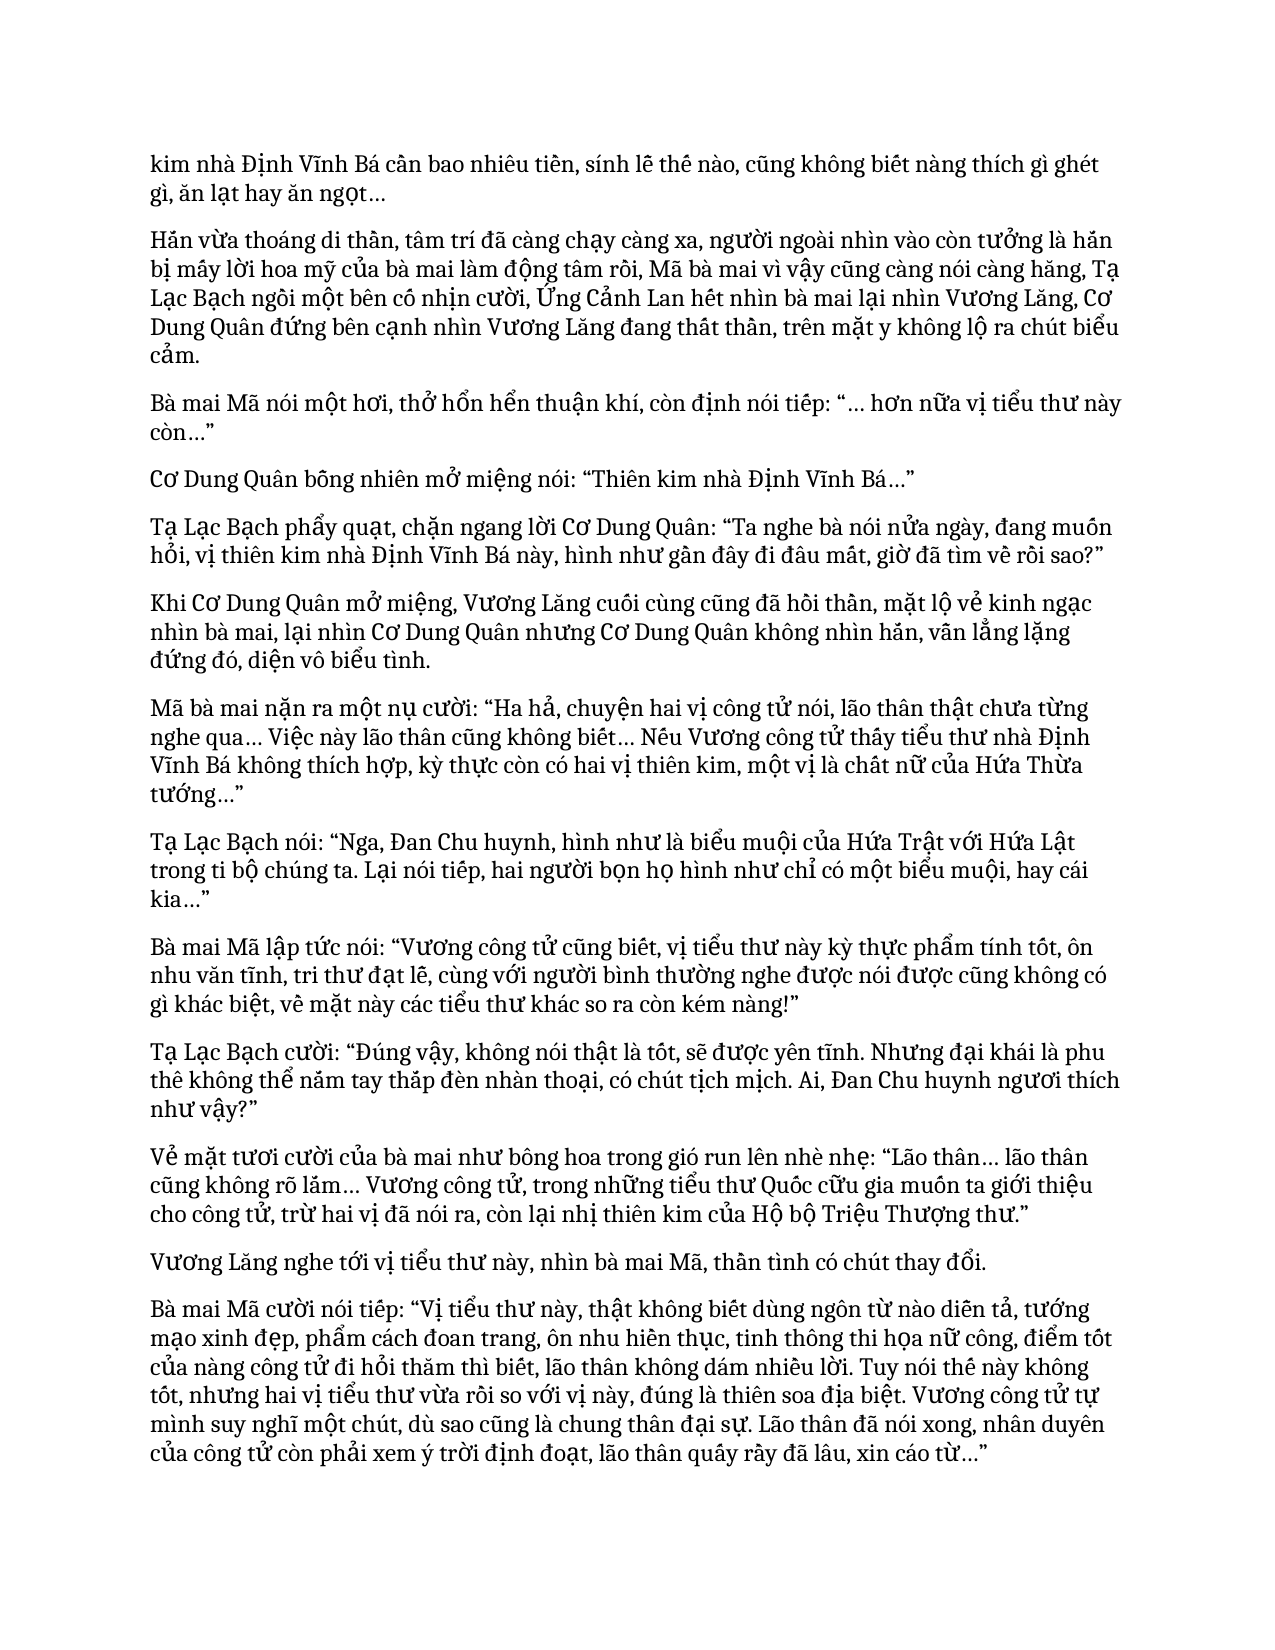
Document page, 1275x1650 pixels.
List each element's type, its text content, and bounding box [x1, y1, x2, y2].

text Bà mai Mã nói một hơi, thở hổn hển thuận khí, còn định nói tiếp: “… hơn nữa vị tiểu thư này còn…” [150, 389, 1125, 446]
text Tạ Lạc Bạch nói: “Nga, Đan Chu huynh, hình như là biểu muội của Hứa Trật với Hứa Lật trong ti bộ chúng ta. Lại nói tiếp, hai người bọn họ hình như chỉ có một biểu muội, hay cái kia…” [150, 827, 1125, 914]
text Khi Cơ Dung Quân mở miệng, Vương Lăng cuối cùng cũng đã hồi thần, mặt lộ vẻ kinh ngạc nhìn bà mai, lại nhìn Cơ Dung Quân nhưng Cơ Dung Quân không nhìn hắn, vẫn lẳng lặng đứng đó, diện vô biểu tình. [150, 589, 1125, 675]
text Vẻ mặt tươi cười của bà mai như bông hoa trong gió run lên nhè nhẹ: “Lão thân… lão thân cũng không rõ lắm… Vương công tử, trong những tiểu thư Quốc cữu gia muốn ta giới thiệu cho công tử, trừ hai vị đã nói ra, còn lại nhị thiên kim của Hộ bộ Triệu Thượng thư.” [150, 1142, 1125, 1229]
text Vương Lăng nghe tới vị tiểu thư này, nhìn bà mai Mã, thần tình có chút thay đổi. [150, 1247, 1125, 1276]
text Tạ Lạc Bạch phẩy quạt, chặn ngang lời Cơ Dung Quân: “Ta nghe bà nói nửa ngày, đang muốn hỏi, vị thiên kim nhà Định Vĩnh Bá này, hình như gần đây đi đâu mất, giờ đã tìm về rồi sao?” [150, 512, 1125, 570]
text Mã bà mai nặn ra một nụ cười: “Ha hả, chuyện hai vị công tử nói, lão thân thật chưa từng nghe qua… Việc này lão thân cũng không biết… Nếu Vương công tử thấy tiểu thư nhà Định Vĩnh Bá không thích hợp, kỳ thực còn có hai vị thiên kim, một vị là chất nữ của Hứa Thừa tướng…” [150, 694, 1125, 809]
text Tạ Lạc Bạch cười: “Đúng vậy, không nói thật là tốt, sẽ được yên tĩnh. Nhưng đại khái là phu thê không thể nắm tay thắp đèn nhàn thoại, có chút tịch mịch. Ai, Đan Chu huynh ngươi thích như vậy?” [150, 1037, 1125, 1124]
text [150, 150, 1125, 207]
text Bà mai Mã lập tức nói: “Vương công tử cũng biết, vị tiểu thư này kỳ thực phẩm tính tốt, ôn nhu văn tĩnh, tri thư đạt lễ, cùng với người bình thường nghe được nói được cũng không có gì khác biệt, về mặt này các tiểu thư khác so ra còn kém nàng!” [150, 932, 1125, 1019]
text Hắn vừa thoáng di thần, tâm trí đã càng chạy càng xa, người ngoài nhìn vào còn tưởng là hắn bị mấy lời hoa mỹ của bà mai làm động tâm rồi, Mã bà mai vì vậy cũng càng nói càng hăng, Tạ Lạc Bạch ngồi một bên cố nhịn cười, Ứng Cảnh Lan hết nhìn bà mai lại nhìn Vương Lăng, Cơ Dung Quân đứng bên cạnh nhìn Vương Lăng đang thất thần, trên mặt y không lộ ra chút biểu cảm. [150, 226, 1125, 370]
text Cơ Dung Quân bỗng nhiên mở miệng nói: “Thiên kim nhà Định Vĩnh Bá…” [150, 465, 1125, 494]
text Bà mai Mã cười nói tiếp: “Vị tiểu thư này, thật không biết dùng ngôn từ nào diễn tả, tướng mạo xinh đẹp, phẩm cách đoan trang, ôn nhu hiền thục, tinh thông thi họa nữ công, điểm tốt của nàng công tử đi hỏi thăm thì biết, lão thân không dám nhiều lời. Tuy nói thế này không tốt, nhưng hai vị tiểu thư vừa rồi so với vị này, đúng là thiên soa địa biệt. Vương công tử tự mình suy nghĩ một chút, dù sao cũng là chung thân đại sự. Lão thân đã nói xong, nhân duyên của công tử còn phải xem ý trời định đoạt, lão thân quấy rầy đã lâu, xin cáo từ…” [150, 1295, 1125, 1467]
